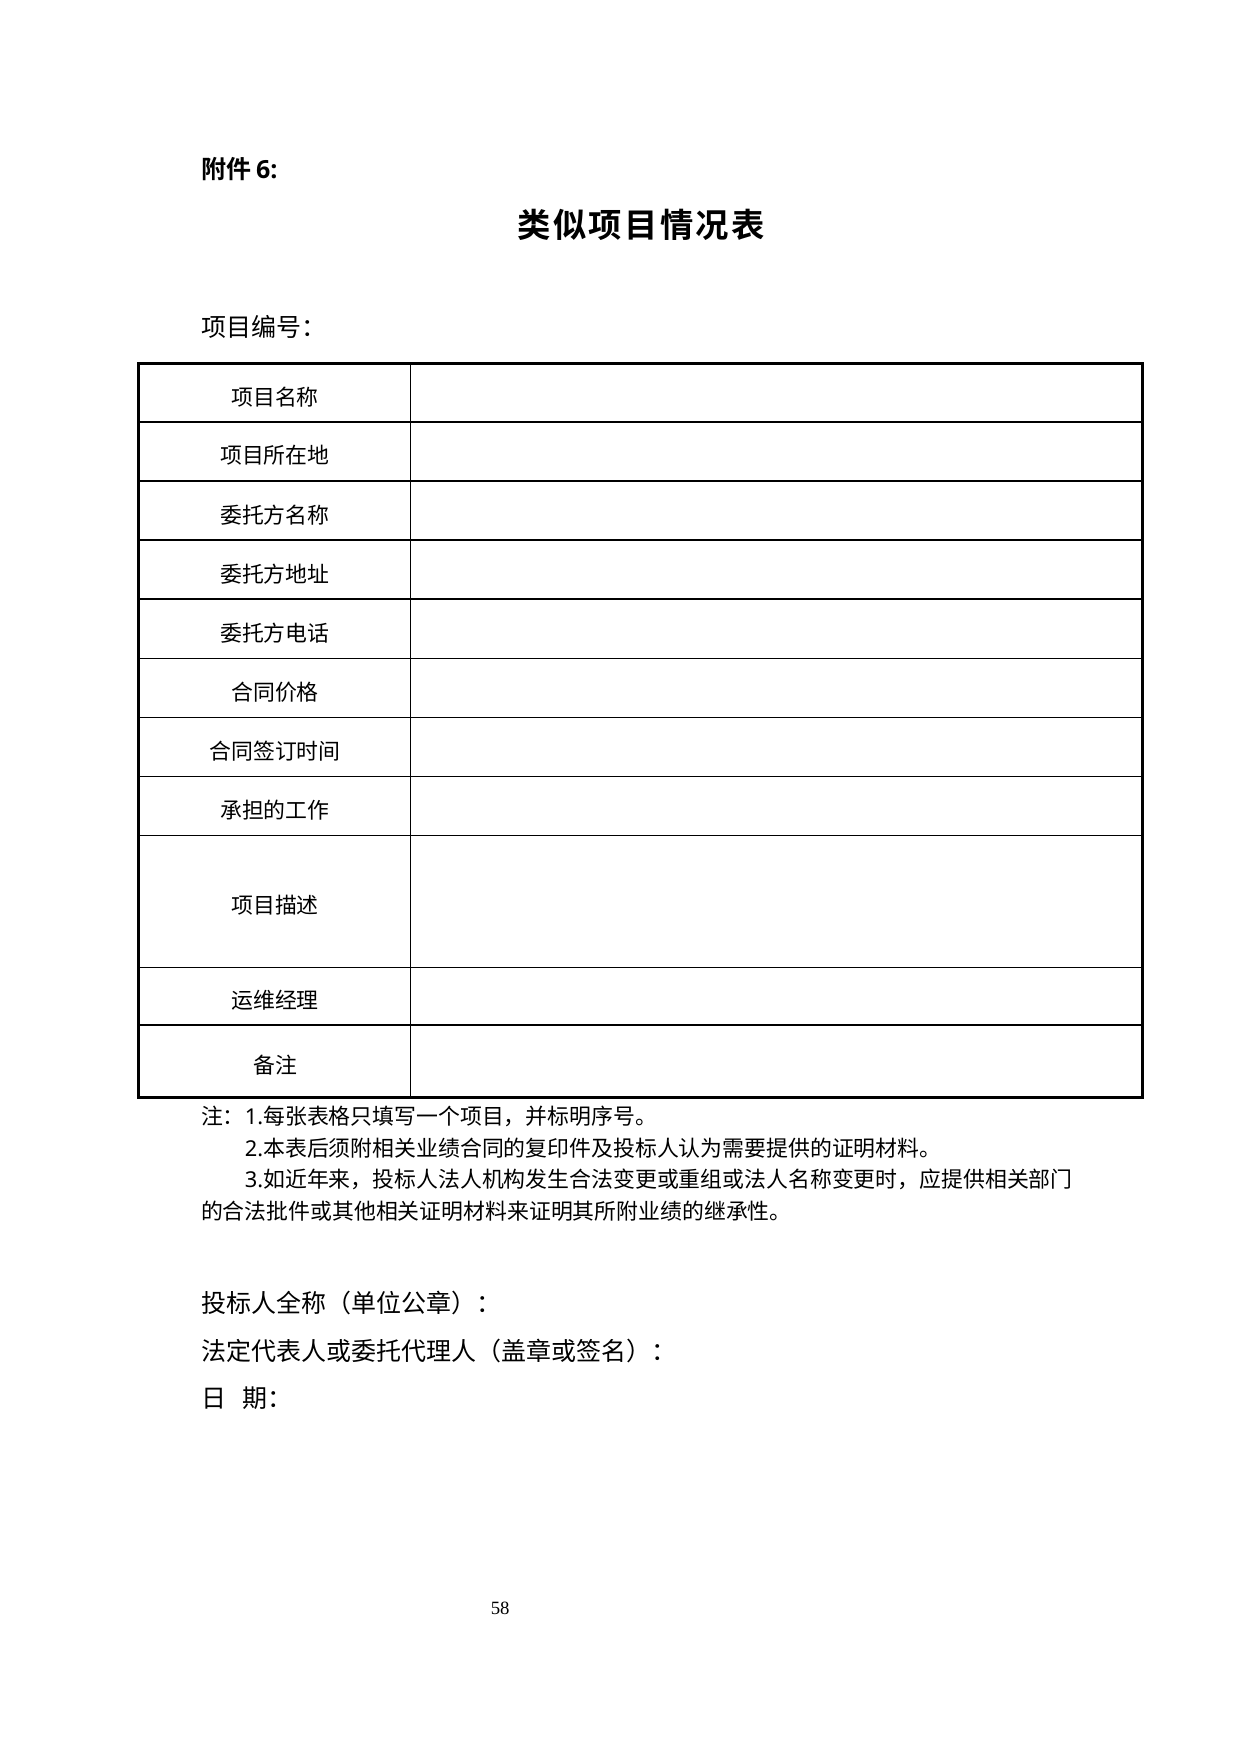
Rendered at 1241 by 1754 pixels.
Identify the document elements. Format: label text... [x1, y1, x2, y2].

text 类似项目情况表 [201, 199, 1081, 247]
table_cell [411, 1026, 1141, 1096]
table_header 项目名称 [140, 365, 410, 421]
table_cell [411, 718, 1141, 776]
table_cell 运维经理 [140, 968, 410, 1024]
text 投标人全称（单位公章）： [201, 1274, 1081, 1322]
text 法定代表人或委托代理人（盖章或签名）： [201, 1322, 1081, 1369]
text 项目编号： [201, 308, 1081, 344]
text 日 期： [201, 1369, 1081, 1417]
table_cell 委托方名称 [140, 482, 410, 539]
table_cell [411, 968, 1141, 1024]
table_cell 合同价格 [140, 659, 410, 716]
table_cell [411, 659, 1141, 716]
table_cell 承担的工作 [140, 777, 410, 834]
table_cell [411, 423, 1141, 480]
table_cell [411, 541, 1141, 598]
table_header [411, 365, 1141, 421]
table_cell 委托方地址 [140, 541, 410, 598]
table_cell 项目所在地 [140, 423, 410, 480]
table_cell 项目描述 [140, 836, 410, 967]
text 注：1.每张表格只填写一个项目，并标明序号。 [201, 1099, 1059, 1131]
table_cell 合同签订时间 [140, 718, 410, 776]
table_cell 委托方电话 [140, 600, 410, 657]
table_cell [411, 600, 1141, 657]
table_cell [411, 836, 1141, 967]
table_cell [411, 777, 1141, 834]
table_cell [411, 482, 1141, 539]
text 3.如近年来，投标人法人机构发生合法变更或重组或法人名称变更时，应提供相关部门的合法批件或其他相关证明材料来证明其所附业绩的继承性。 [201, 1162, 1081, 1226]
table_cell 备注 [140, 1026, 410, 1096]
text 2.本表后须附相关业绩合同的复印件及投标人认为需要提供的证明材料。 [201, 1131, 1059, 1162]
text 附件6: [201, 150, 1081, 186]
